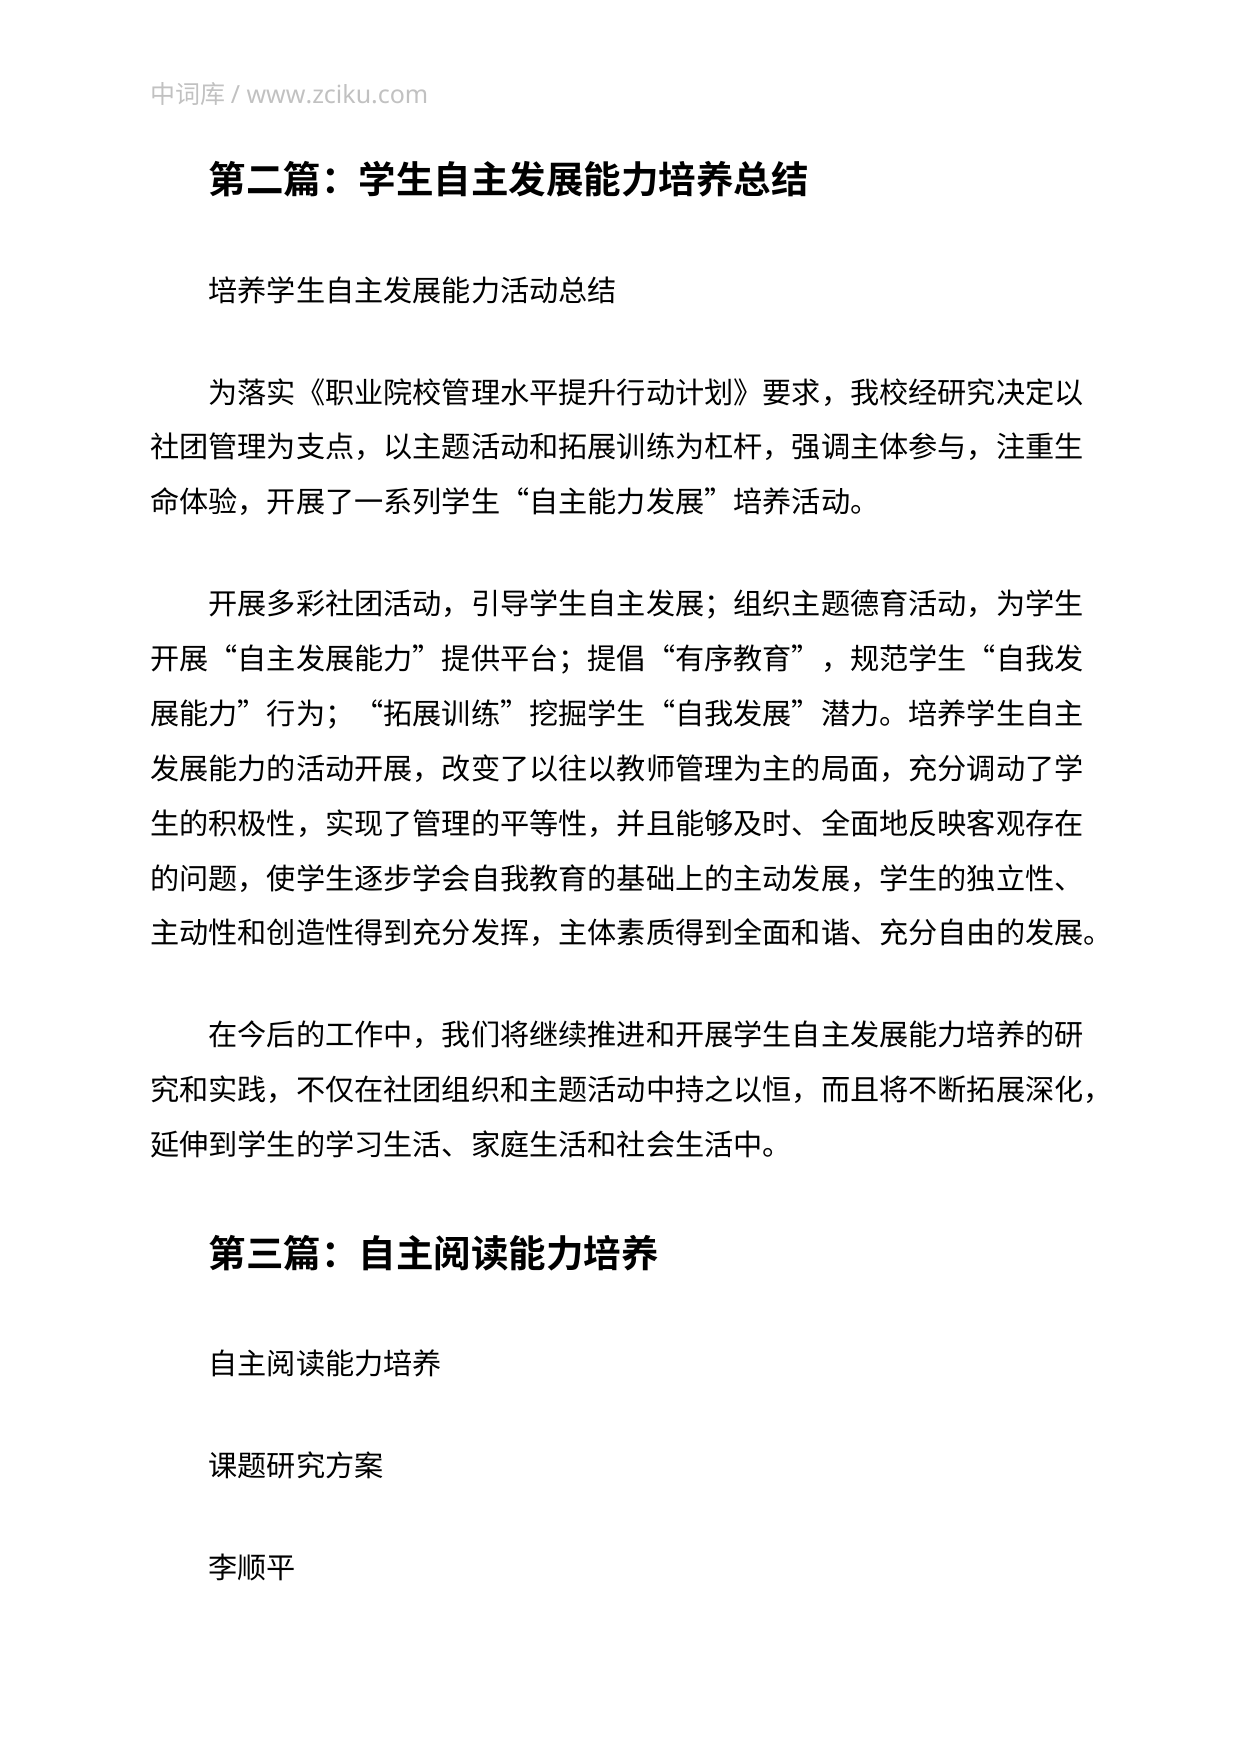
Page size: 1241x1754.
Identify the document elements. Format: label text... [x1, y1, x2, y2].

text 李顺平 [150, 1544, 1090, 1587]
text 为落实《职业院校管理水平提升行动计划》要求，我校经研究决定以社团管理为支点，以主题活动和拓展训练为杠杆，强调主体参与，注重生命体验，开展了一系列学生“自主能力发展”培养活动。 [150, 369, 1090, 521]
text 开展多彩社团活动，引导学生自主发展；组织主题德育活动，为学生开展“自主发展能力”提供平台；提倡“有序教育”，规范学生“自我发展能力”行为；“拓展训练”挖掘学生“自我发展”潜力。培养学生自主发展能力的活动开展，改变了以往以教师管理为主的局面，充分调动了学生的积极性，实现了管理的平等性，并且能够及时、全面地反映客观存在的问题，使学生逐步学会自我教育的基础上的主动发展，学生的独立性、主动性和创造性得到充分发挥，主体素质得到全面和谐、充分自由的发展。 [150, 581, 1090, 952]
text 在今后的工作中，我们将继续推进和开展学生自主发展能力培养的研究和实践，不仅在社团组织和主题活动中持之以恒，而且将不断拓展深化，延伸到学生的学习生活、家庭生活和社会生活中。 [150, 1012, 1090, 1164]
text 课题研究方案 [150, 1443, 1090, 1485]
text 自主阅读能力培养 [150, 1341, 1090, 1383]
text 第三篇：自主阅读能力培养 [150, 1223, 1090, 1278]
text 培养学生自主发展能力活动总结 [150, 267, 1090, 310]
text 第二篇：学生自主发展能力培养总结 [150, 150, 1090, 204]
